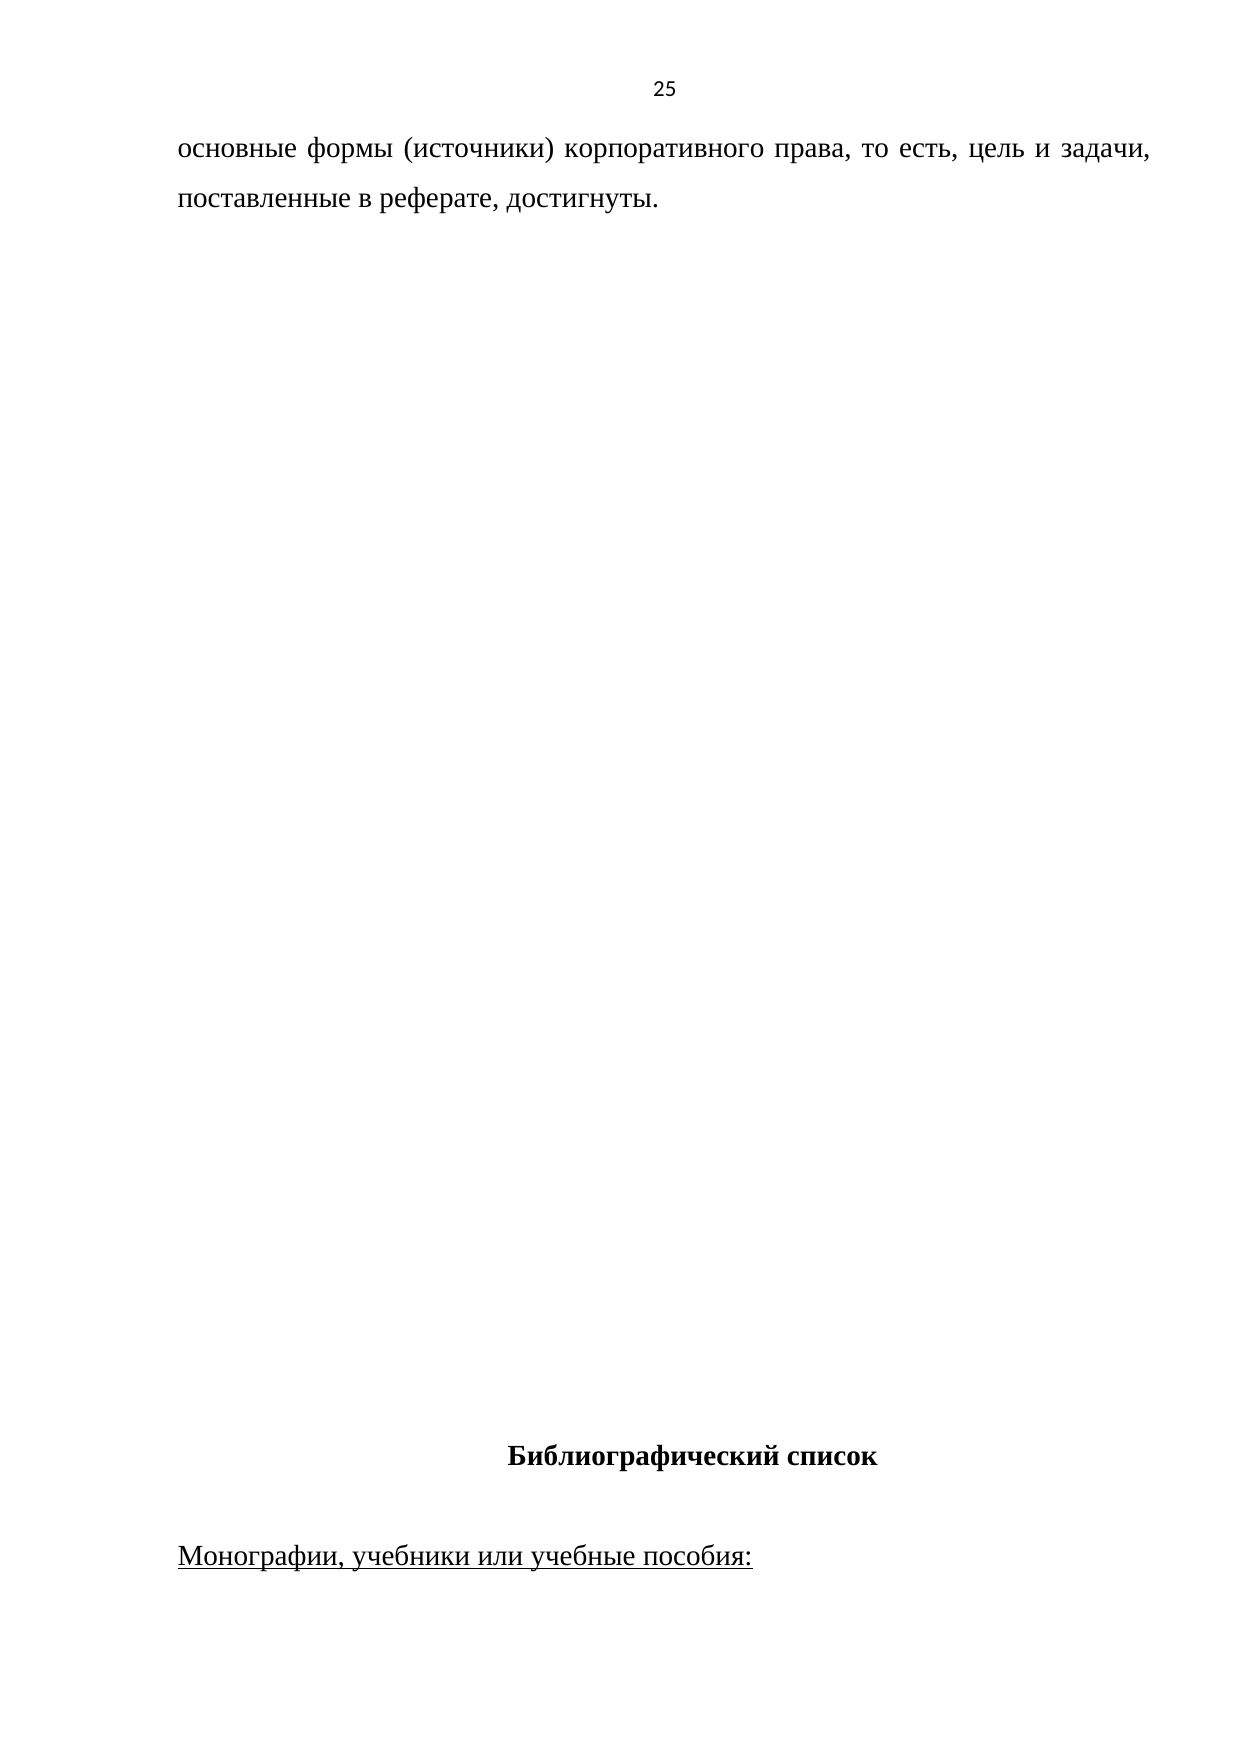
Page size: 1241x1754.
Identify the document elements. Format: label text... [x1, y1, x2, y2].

text Монографии, учебники или учебные пособия: [177, 1538, 1152, 1572]
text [177, 130, 1152, 214]
text Библиографический список [177, 1438, 1152, 1471]
